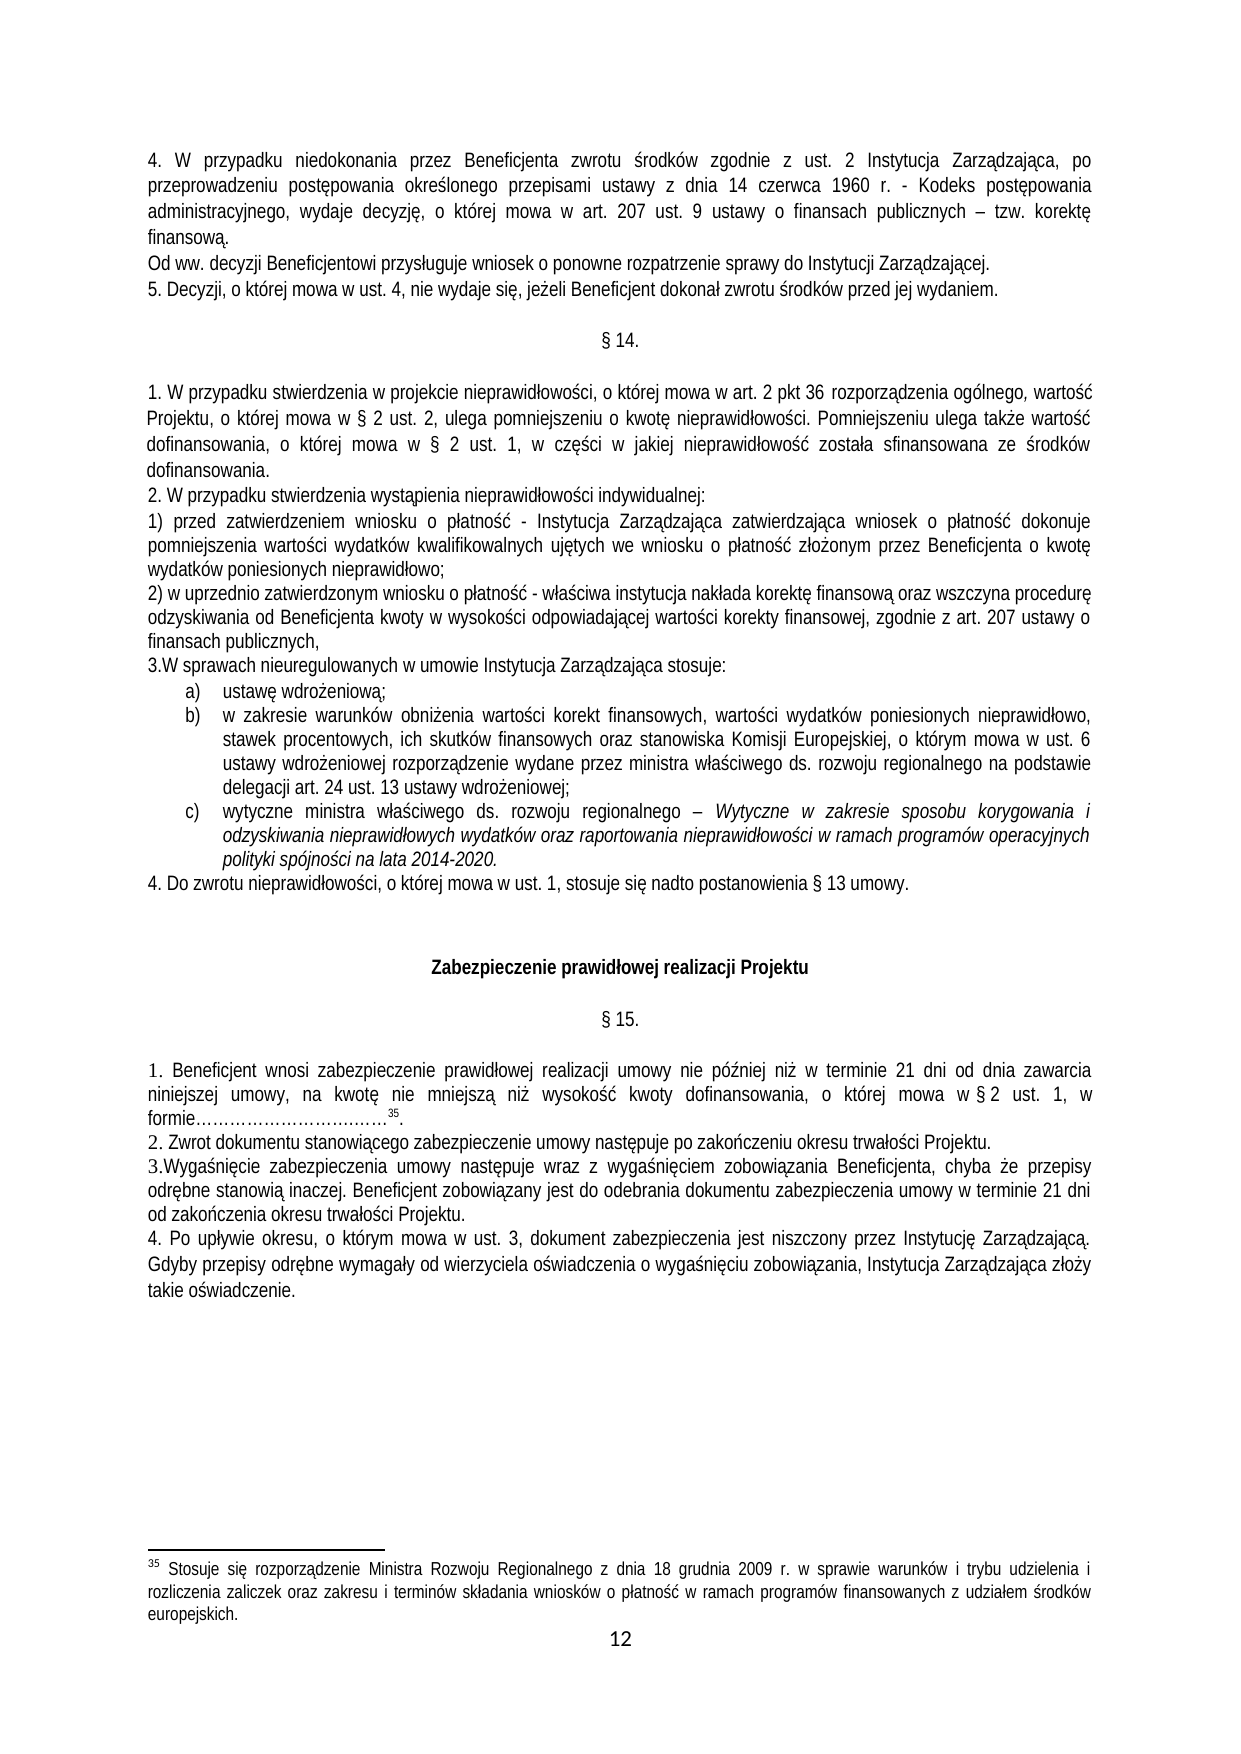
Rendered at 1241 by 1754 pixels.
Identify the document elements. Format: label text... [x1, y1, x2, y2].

text 3.W sprawach nieuregulowanych w umowie Instytucja Zarządzająca stosuje: [148, 653, 1093, 677]
list przed zatwierdzeniem wniosku o płatność - Instytucja Zarządzająca zatwierdzająca wniosek o płatność dokonuje pomniejszenia wartości wydatków kwalifikowalnych ujętych we wniosku o płatność złożonym przez Beneficjenta o kwotę wydatków poniesionych nieprawidłowo; [148, 509, 1093, 581]
list w uprzednio zatwierdzonym wniosku o płatność - właściwa instytucja nakłada korektę finansową oraz wszczyna procedurę odzyskiwania od Beneficjenta kwoty w wysokości odpowiadającej wartości korekty finansowej, zgodnie z art. 207 ustawy o finansach publicznych, [148, 581, 1093, 653]
text § 14. [148, 328, 1093, 352]
text 4. W przypadku niedokonania przez Beneficjenta zwrotu środków zgodnie z ust. 2 Instytucja Zarządzająca, po przeprowadzeniu postępowania określonego przepisami ustawy z dnia 14 czerwca 1960 r. - Kodeks postępowania administracyjnego, wydaje decyzję, o której mowa w art. 207 ust. 9 ustawy o finansach publicznych – tzw. korektę finansową. Od ww. decyzji Beneficjentowi przysługuje wniosek o ponowne rozpatrzenie sprawy do Instytucji Zarządzającej. [148, 148, 1093, 275]
list Beneficjent wnosi zabezpieczenie prawidłowej realizacji umowy nie później niż w terminie 21 dni od dnia zawarcia niniejszej umowy, na kwotę nie mniejszą niż wysokość kwoty dofinansowania, o której mowa w § 2 ust. 1, w formie……………………….……. [148, 1058, 1093, 1130]
list ustawę wdrożeniową; [185, 679, 1093, 703]
text 1. W przypadku stwierdzenia w projekcie nieprawidłowości, o której mowa w art. 2 pkt 36 rozporządzenia ogólnego, wartość Projektu, o której mowa w § 2 ust. 2, ulega pomniejszeniu o kwotę nieprawidłowości. Pomniejszeniu ulega także wartość dofinansowania, o której mowa w § 2 ust. 1, w części w jakiej nieprawidłowość została sfinansowana ze środków dofinansowania. [146, 380, 1093, 482]
text § 15. [148, 1007, 1093, 1031]
list Do zwrotu nieprawidłowości, o której mowa w ust. 1, stosuje się nadto postanowienia § 13 umowy. [148, 871, 1093, 894]
list Zwrot dokumentu stanowiącego zabezpieczenie umowy następuje po zakończeniu okresu trwałości Projektu. [148, 1130, 1093, 1154]
text 2. W przypadku stwierdzenia wystąpienia nieprawidłowości indywidualnej: [146, 483, 1093, 507]
list wytyczne ministra właściwego ds. rozwoju regionalnego – Wytyczne w zakresie sposobu korygowania i odzyskiwania nieprawidłowych wydatków oraz raportowania nieprawidłowości w ramach programów operacyjnych polityki spójności na lata 2014-2020. [185, 799, 1093, 871]
text Zabezpieczenie prawidłowej realizacji Projektu [148, 955, 1093, 979]
text 5. Decyzji, o której mowa w ust. 4, nie wydaje się, jeżeli Beneficjent dokonał zwrotu środków przed jej wydaniem. [148, 277, 1093, 301]
text 4. Po upływie okresu, o którym mowa w ust. 3, dokument zabezpieczenia jest niszczony przez Instytucję Zarządzającą. Gdyby przepisy odrębne wymagały od wierzyciela oświadczenia o wygaśnięciu zobowiązania, Instytucja Zarządzająca złoży takie oświadczenie. [148, 1226, 1093, 1302]
list Wygaśnięcie zabezpieczenia umowy następuje wraz z wygaśnięciem zobowiązania Beneficjenta, chyba że przepisy odrębne stanowią inaczej. Beneficjent zobowiązany jest do odebrania dokumentu zabezpieczenia umowy w terminie 21 dni od zakończenia okresu trwałości Projektu. [148, 1154, 1093, 1226]
list w zakresie warunków obniżenia wartości korekt finansowych, wartości wydatków poniesionych nieprawidłowo, stawek procentowych, ich skutków finansowych oraz stanowiska Komisji Europejskiej, o którym mowa w ust. 6 ustawy wdrożeniowej rozporządzenie wydane przez ministra właściwego ds. rozwoju regionalnego na podstawie delegacji art. 24 ust. 13 ustawy wdrożeniowej; [185, 703, 1093, 799]
